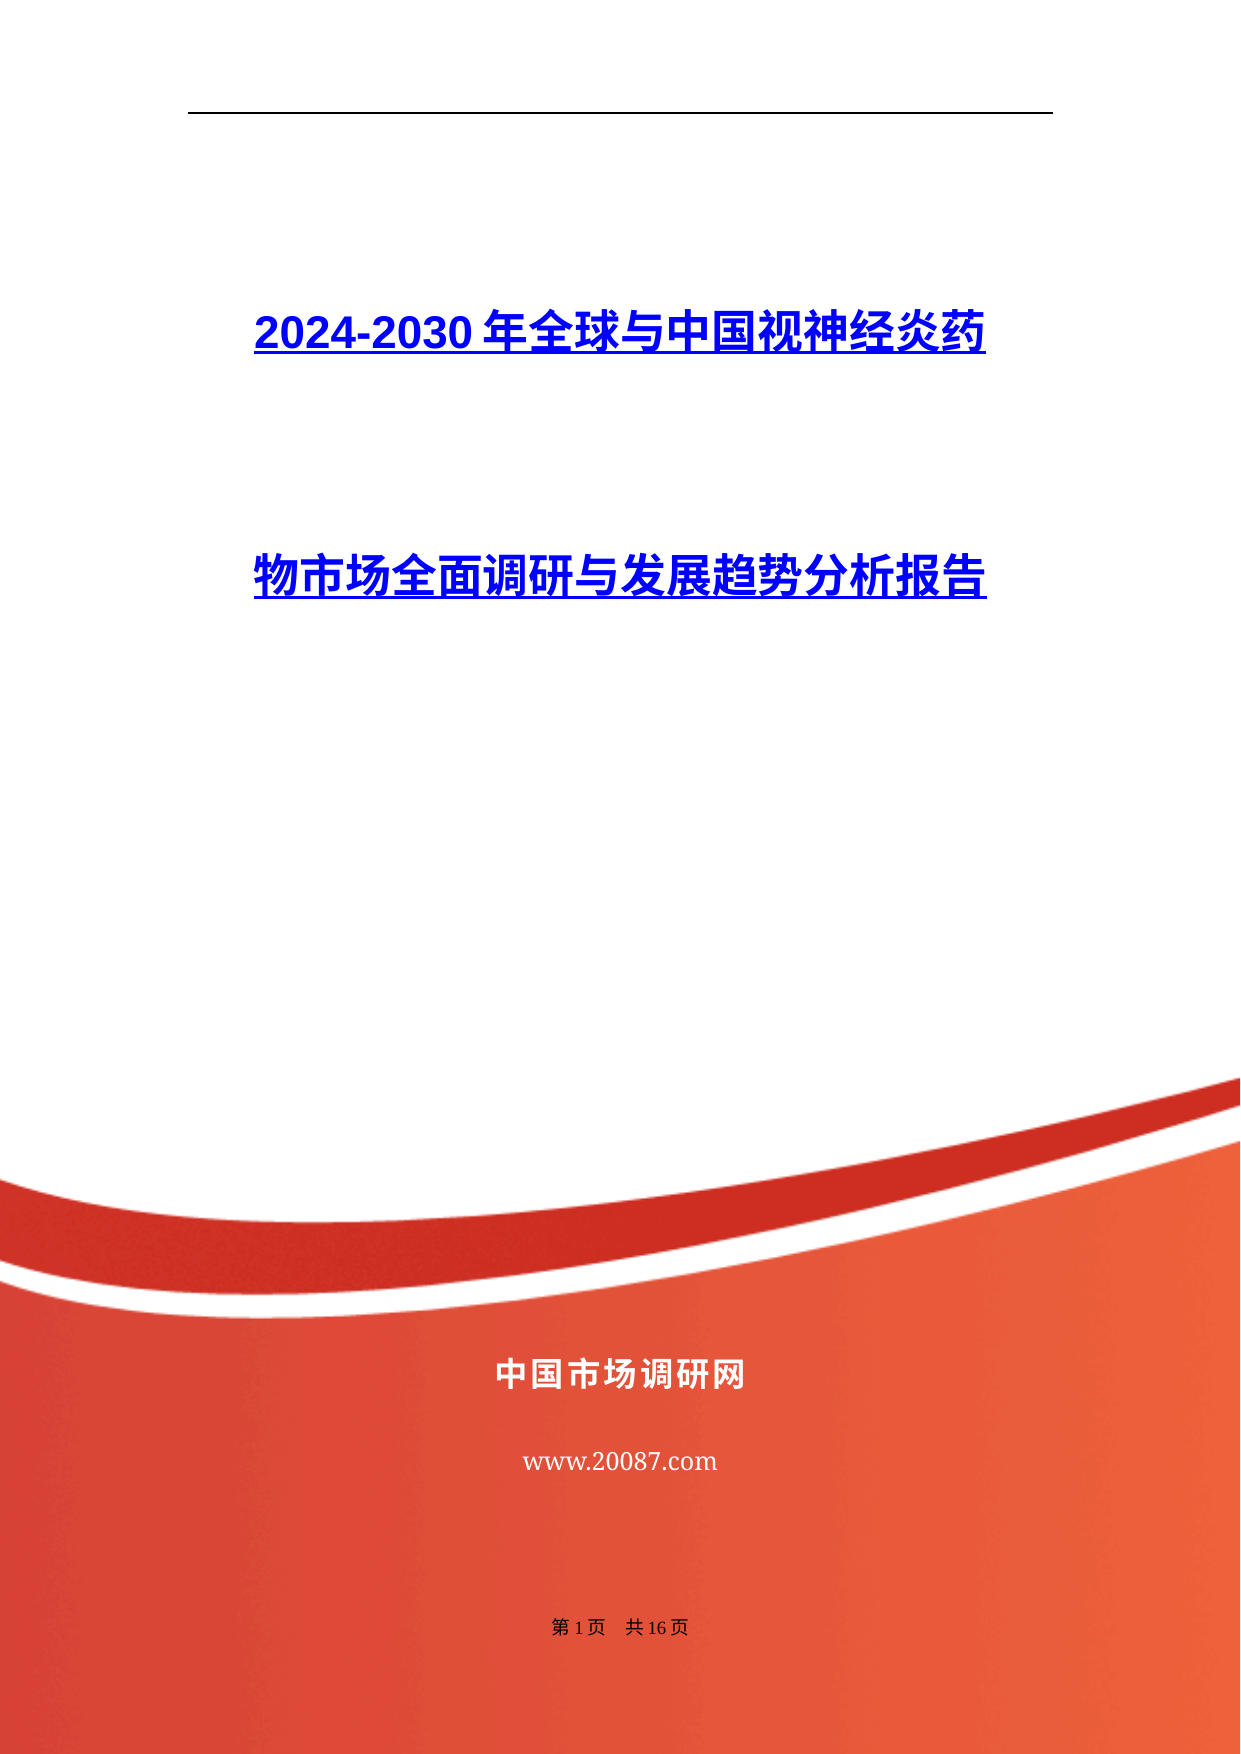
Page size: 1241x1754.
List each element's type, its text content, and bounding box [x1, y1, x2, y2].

table_header 2024-2030年全球与中国视神经炎药物市场全面调研与发展趋势分析报告 [188, 207, 1053, 773]
subtitle 中国市场调研网 [187, 1339, 1053, 1404]
picture [0, 1006, 1241, 1754]
text www.20087.com [187, 1428, 1053, 1493]
